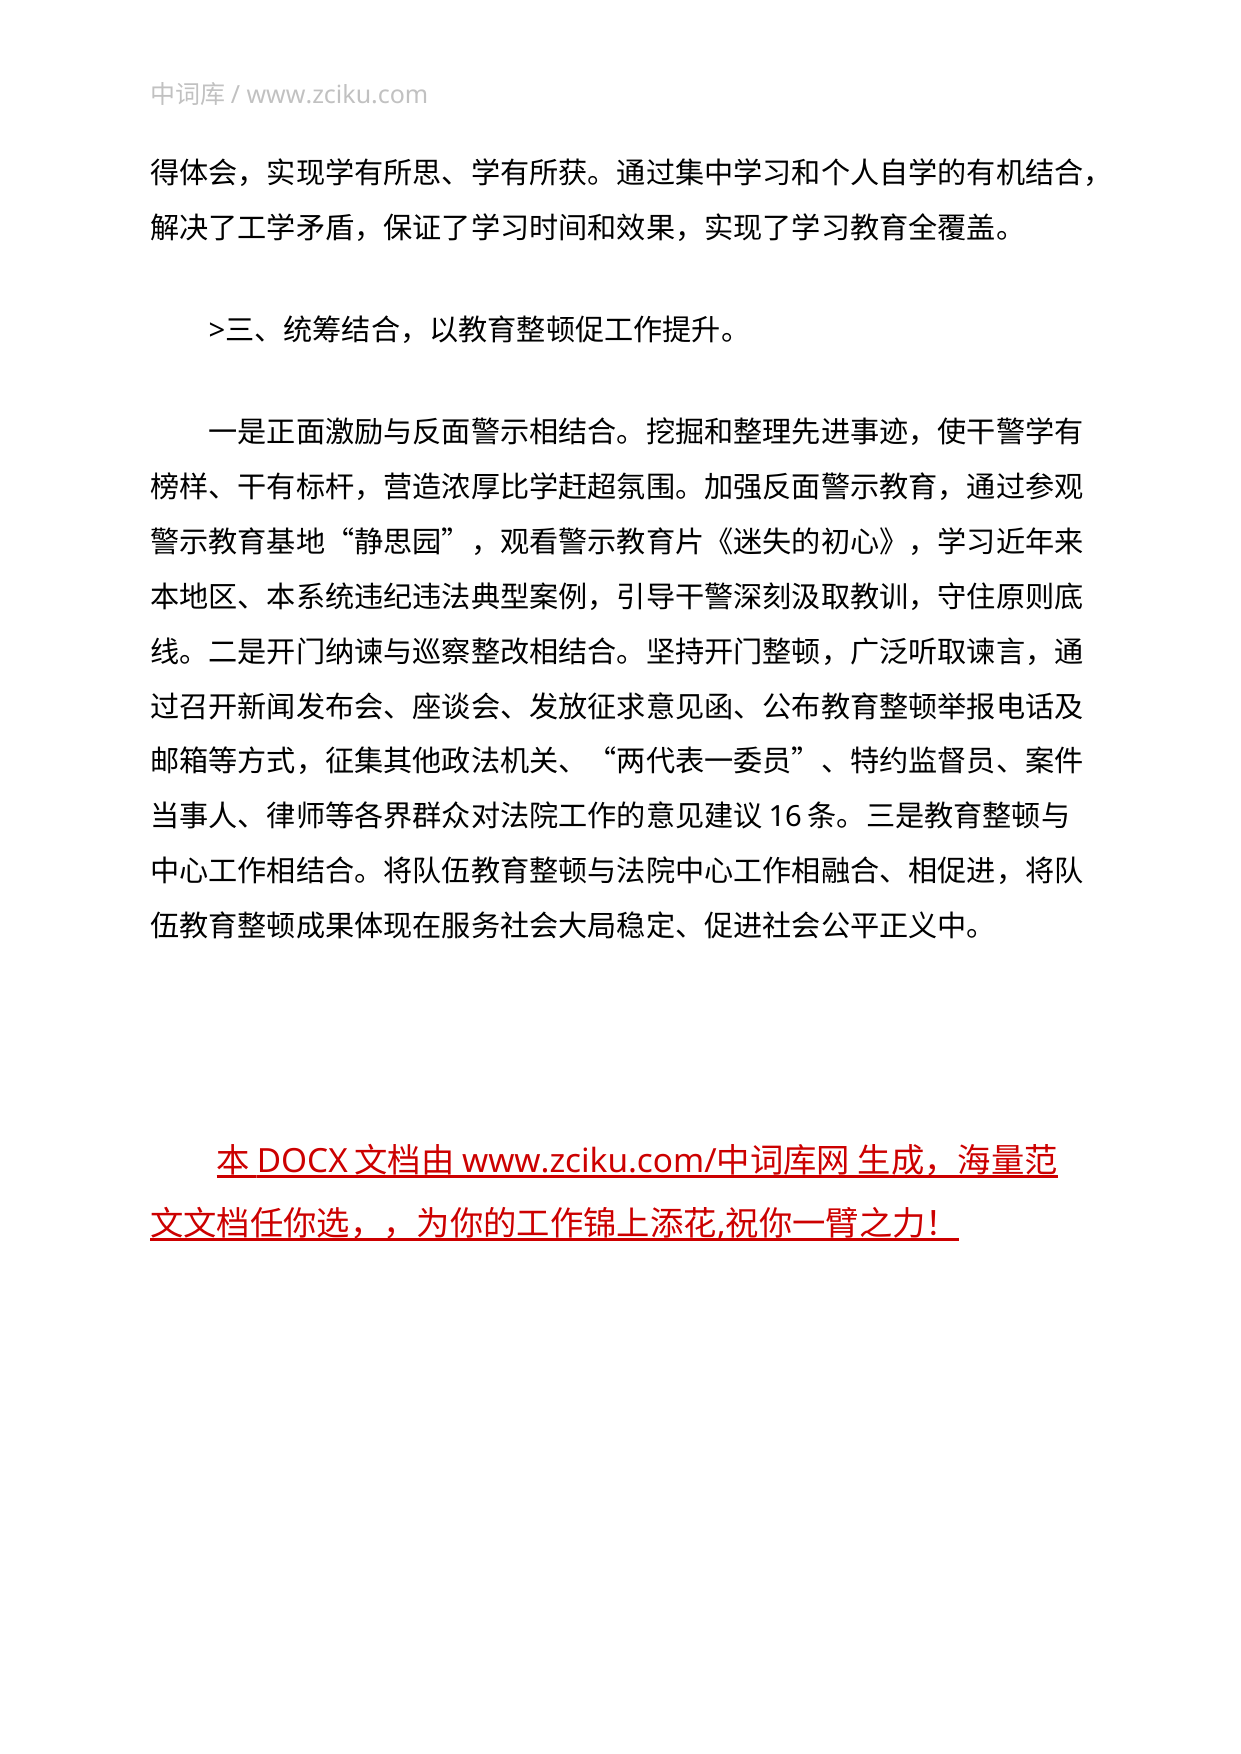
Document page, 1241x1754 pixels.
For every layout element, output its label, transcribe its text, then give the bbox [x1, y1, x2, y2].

text 本DOCX文档由 www.zciku.com/中词库网 生成，海量范文文档任你选，，为你的工作锦上添花,祝你一臂之力！ [150, 1134, 1090, 1246]
text >三、统筹结合，以教育整顿促工作提升。 [150, 307, 1090, 349]
text 一是正面激励与反面警示相结合。挖掘和整理先进事迹，使干警学有榜样、干有标杆，营造浓厚比学赶超氛围。加强反面警示教育，通过参观警示教育基地“静思园”，观看警示教育片《迷失的初心》，学习近年来本地区、本系统违纪违法典型案例，引导干警深刻汲取教训，守住原则底线。二是开门纳谏与巡察整改相结合。坚持开门整顿，广泛听取谏言，通过召开新闻发布会、座谈会、发放征求意见函、公布教育整顿举报电话及邮箱等方式，征集其他政法机关、“两代表一委员”、特约监督员、案件当事人、律师等各界群众对法院工作的意见建议16条。三是教育整顿与中心工作相结合。将队伍教育整顿与法院中心工作相融合、相促进，将队伍教育整顿成果体现在服务社会大局稳定、促进社会公平正义中。 [150, 409, 1090, 945]
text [150, 150, 1090, 247]
